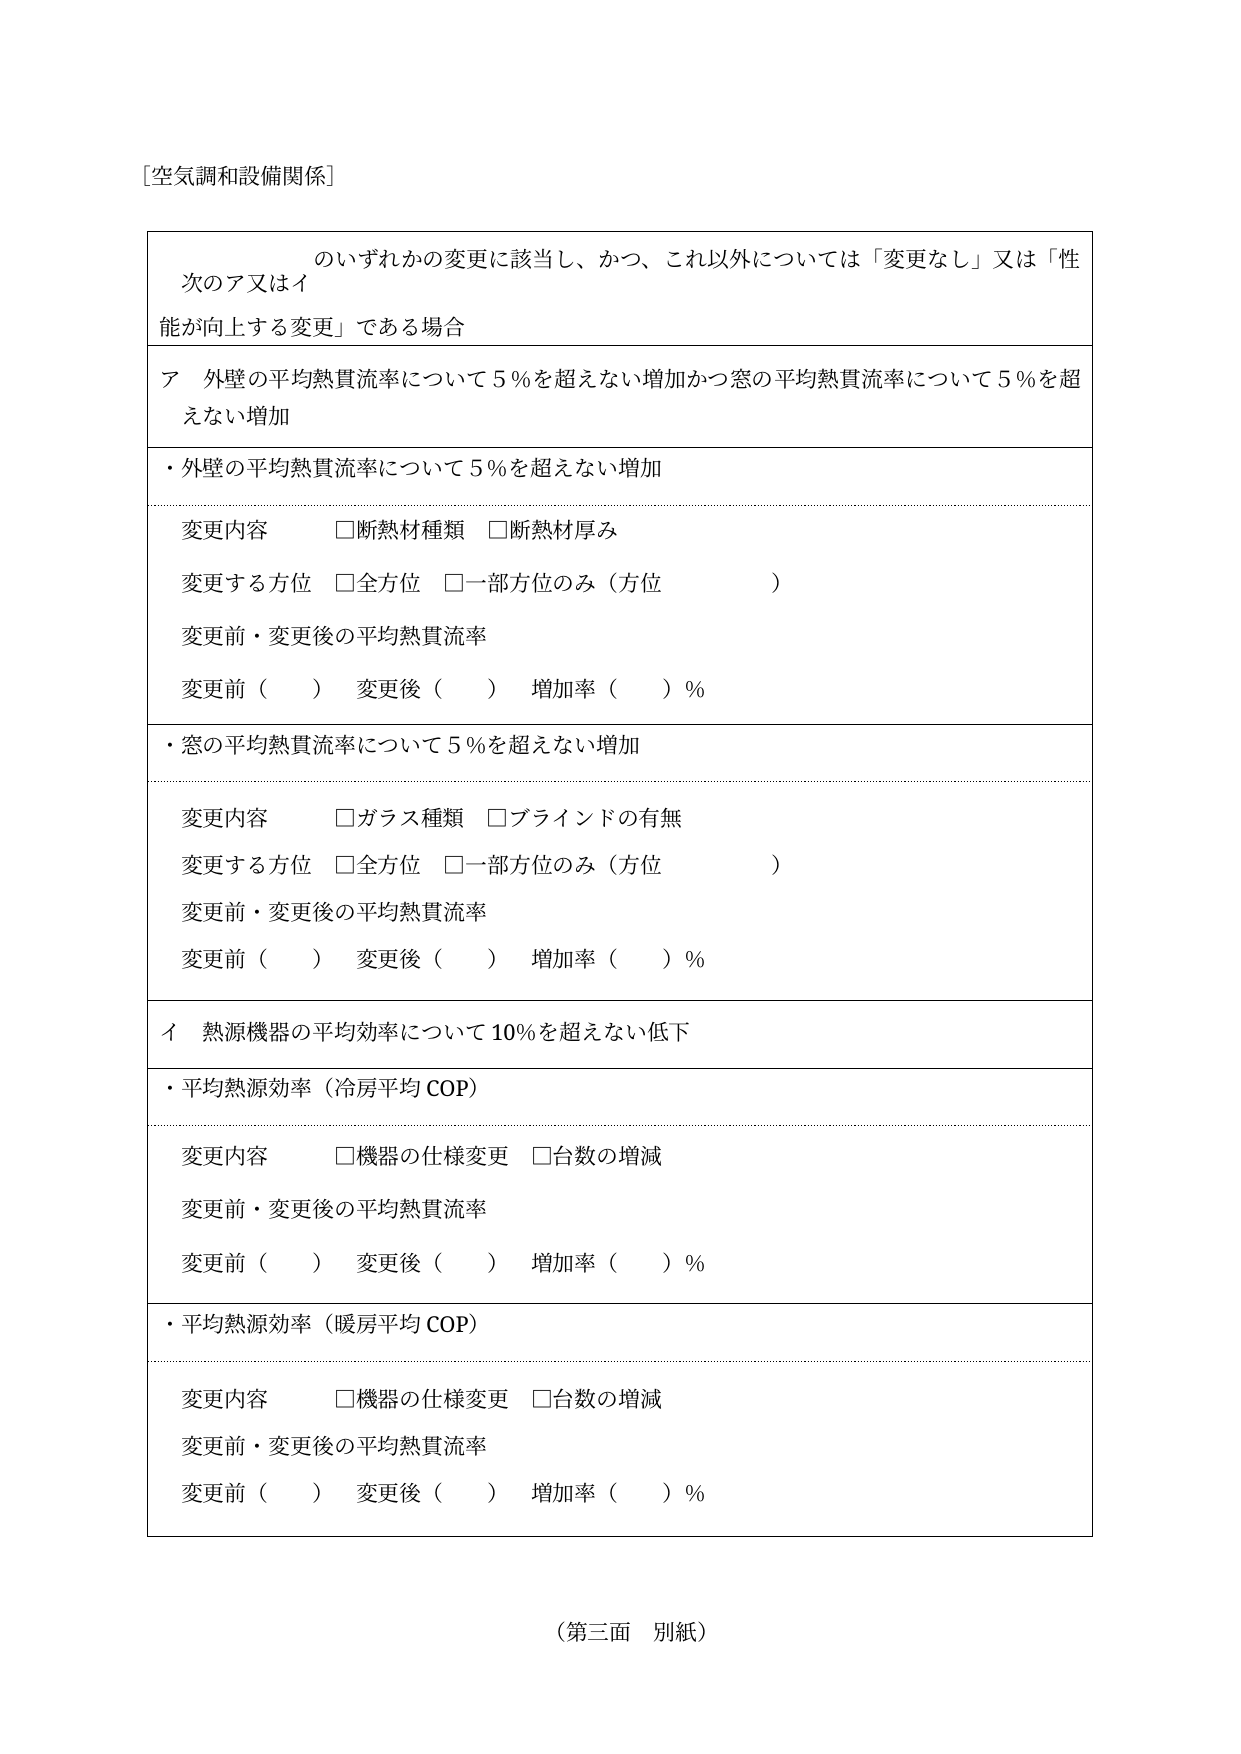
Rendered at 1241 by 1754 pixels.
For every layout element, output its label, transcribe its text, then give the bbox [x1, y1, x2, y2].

table_header （第三面 別紙） ［機械換気設備関係］ [118, 1612, 1172, 1693]
table_header （第三面 別紙） ［空気調和設備関係］ [118, 119, 1172, 1575]
